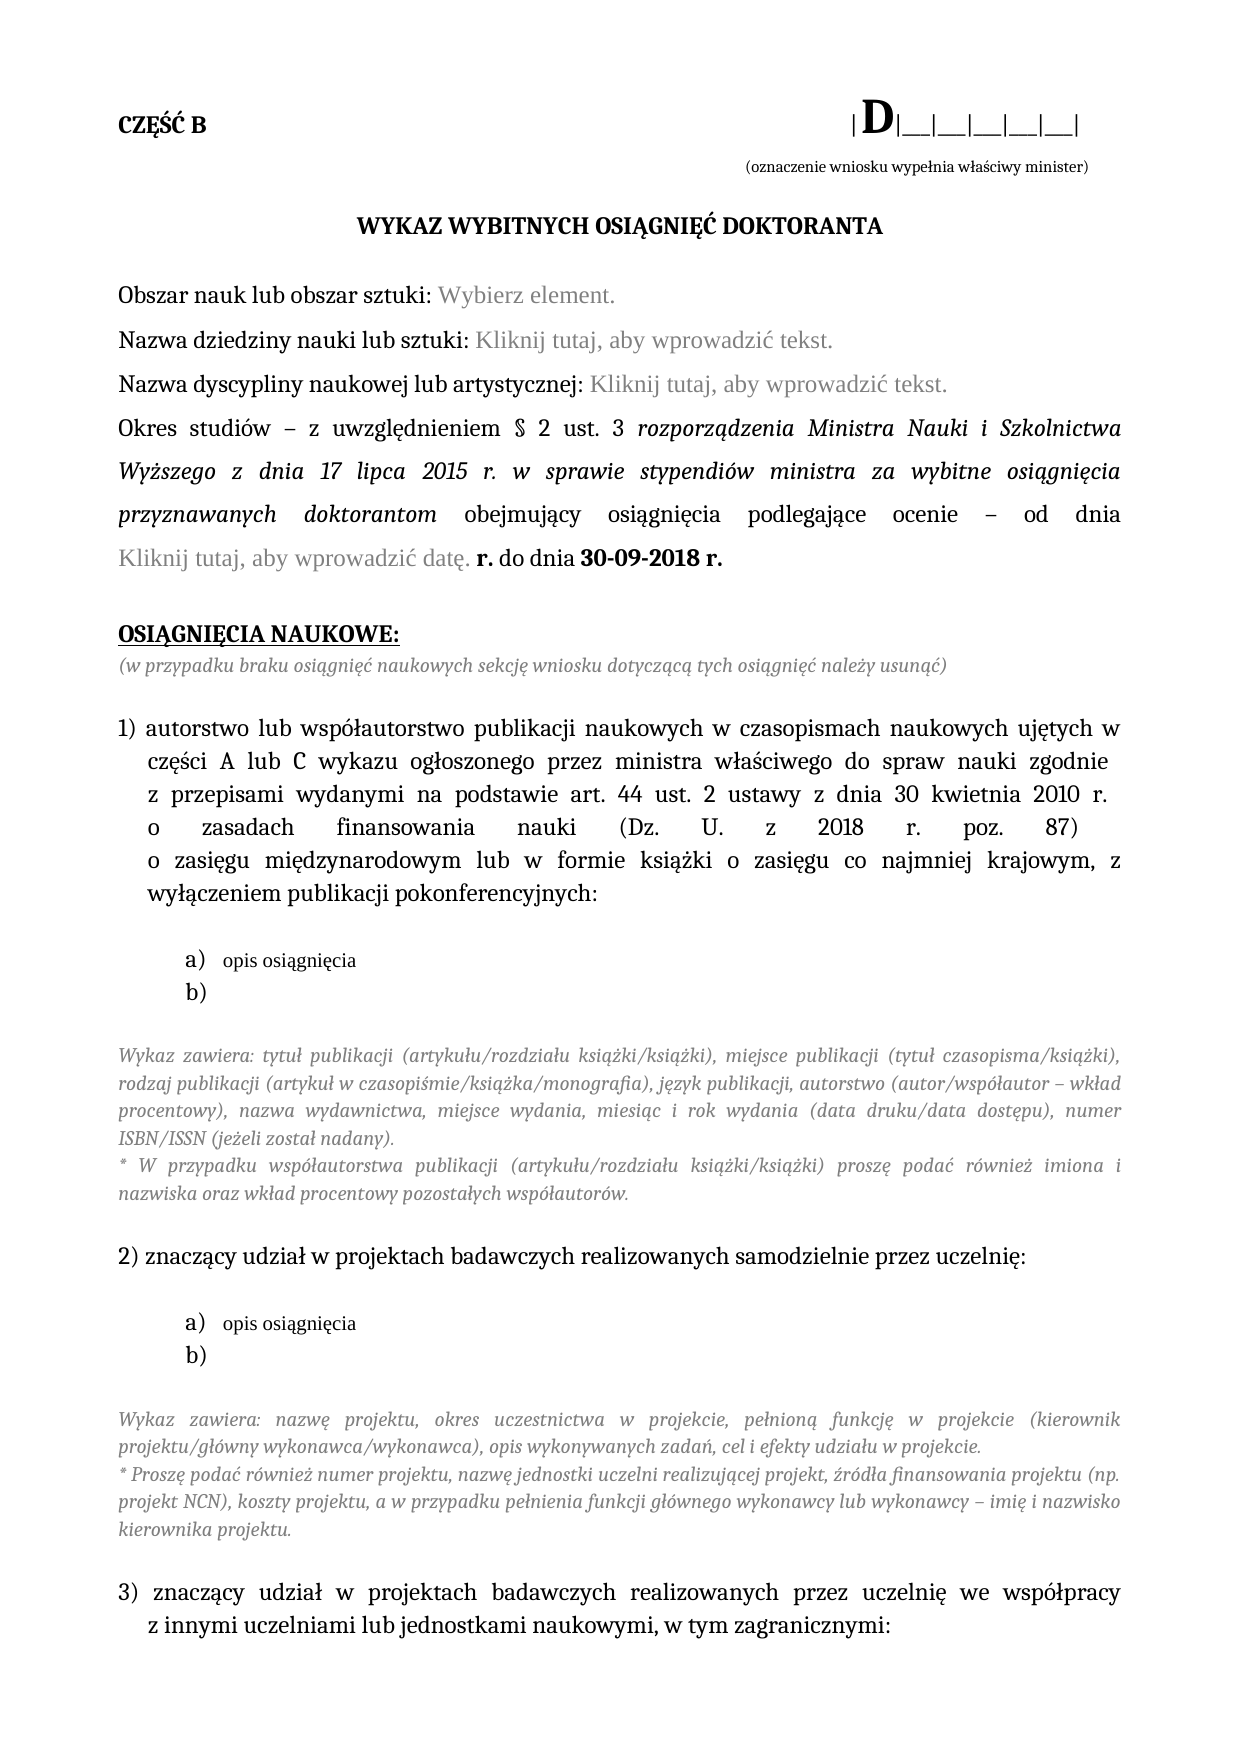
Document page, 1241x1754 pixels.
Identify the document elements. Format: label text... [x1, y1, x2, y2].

text Nazwa dyscypliny naukowej lub artystycznej: [118, 369, 1122, 399]
text 2) znaczący udział w projektach badawczych realizowanych samodzielnie przez uczelnię: [118, 1242, 1122, 1271]
text 3) znaczący udział w projektach badawczych realizowanych przez uczelnię we współpracy z innymi uczelniami lub jednostkami naukowymi, w tym zagranicznymi: [118, 1578, 1122, 1639]
text Wykaz zawiera: tytuł publikacji (artykułu/rozdziału książki/książki), miejsce publikacji (tytuł czasopisma/książki), rodzaj publikacji (artykuł w czasopiśmie/książka/monografia), język publikacji, autorstwo (autor/współautor – wkład procentowy), nazwa wydawnictwa, miejsce wydania, miesiąc i rok wydania (data druku/data dostępu), numer ISBN/ISSN (jeżeli został nadany). [118, 1044, 1122, 1151]
text CZĘŚĆ B |D|___|___|___|___|___| (oznaczenie wniosku wypełnia właściwy minister) [118, 89, 1122, 179]
text (w przypadku braku osiągnięć naukowych sekcję wniosku dotyczącą tych osiągnięć należy usunąć) [118, 653, 1122, 677]
text * W przypadku współautorstwa publikacji (artykułu/rozdziału książki/książki) proszę podać również imiona i nazwiska oraz wkład procentowy pozostałych współautorów. [118, 1154, 1122, 1206]
text Nazwa dziedziny nauki lub sztuki: [118, 325, 1122, 354]
text Okres studiów – z uwzględnieniem § 2 ust. 3 rozporządzenia Ministra Nauki i Szkolnictwa Wyższego z dnia 17 lipca 2015 r. w sprawie stypendiów ministra za wybitne osiągnięcia przyznawanych doktorantom obejmujący osiągnięcia podlegające ocenie – od dnia r. do dnia 30-09-2018 r. [118, 413, 1122, 572]
text Wykaz zawiera: nazwę projektu, okres uczestnictwa w projekcie, pełnioną funkcję w projekcie (kierownik projektu/główny wykonawca/wykonawca), opis wykonywanych zadań, cel i efekty udziału w projekcie. [118, 1407, 1122, 1459]
text Obszar nauk lub obszar sztuki: [118, 280, 1122, 310]
text OSIĄGNIĘCIA NAUKOWE: [118, 620, 1122, 649]
text WYKAZ WYBITNYCH OSIĄGNIĘĆ DOKTORANTA [118, 212, 1122, 241]
text 1) autorstwo lub współautorstwo publikacji naukowych w czasopismach naukowych ujętych w części A lub C wykazu ogłoszonego przez ministra właściwego do spraw nauki zgodnie z przepisami wydanymi na podstawie art. 44 ust. 2 ustawy z dnia 30 kwietnia 2010 r. o zasadach finansowania nauki (Dz. U. z 2018 r. poz. 87) o zasięgu międzynarodowym lub w formie książki o zasięgu co najmniej krajowym, z wyłączeniem publikacji pokonferencyjnych: [118, 714, 1122, 908]
